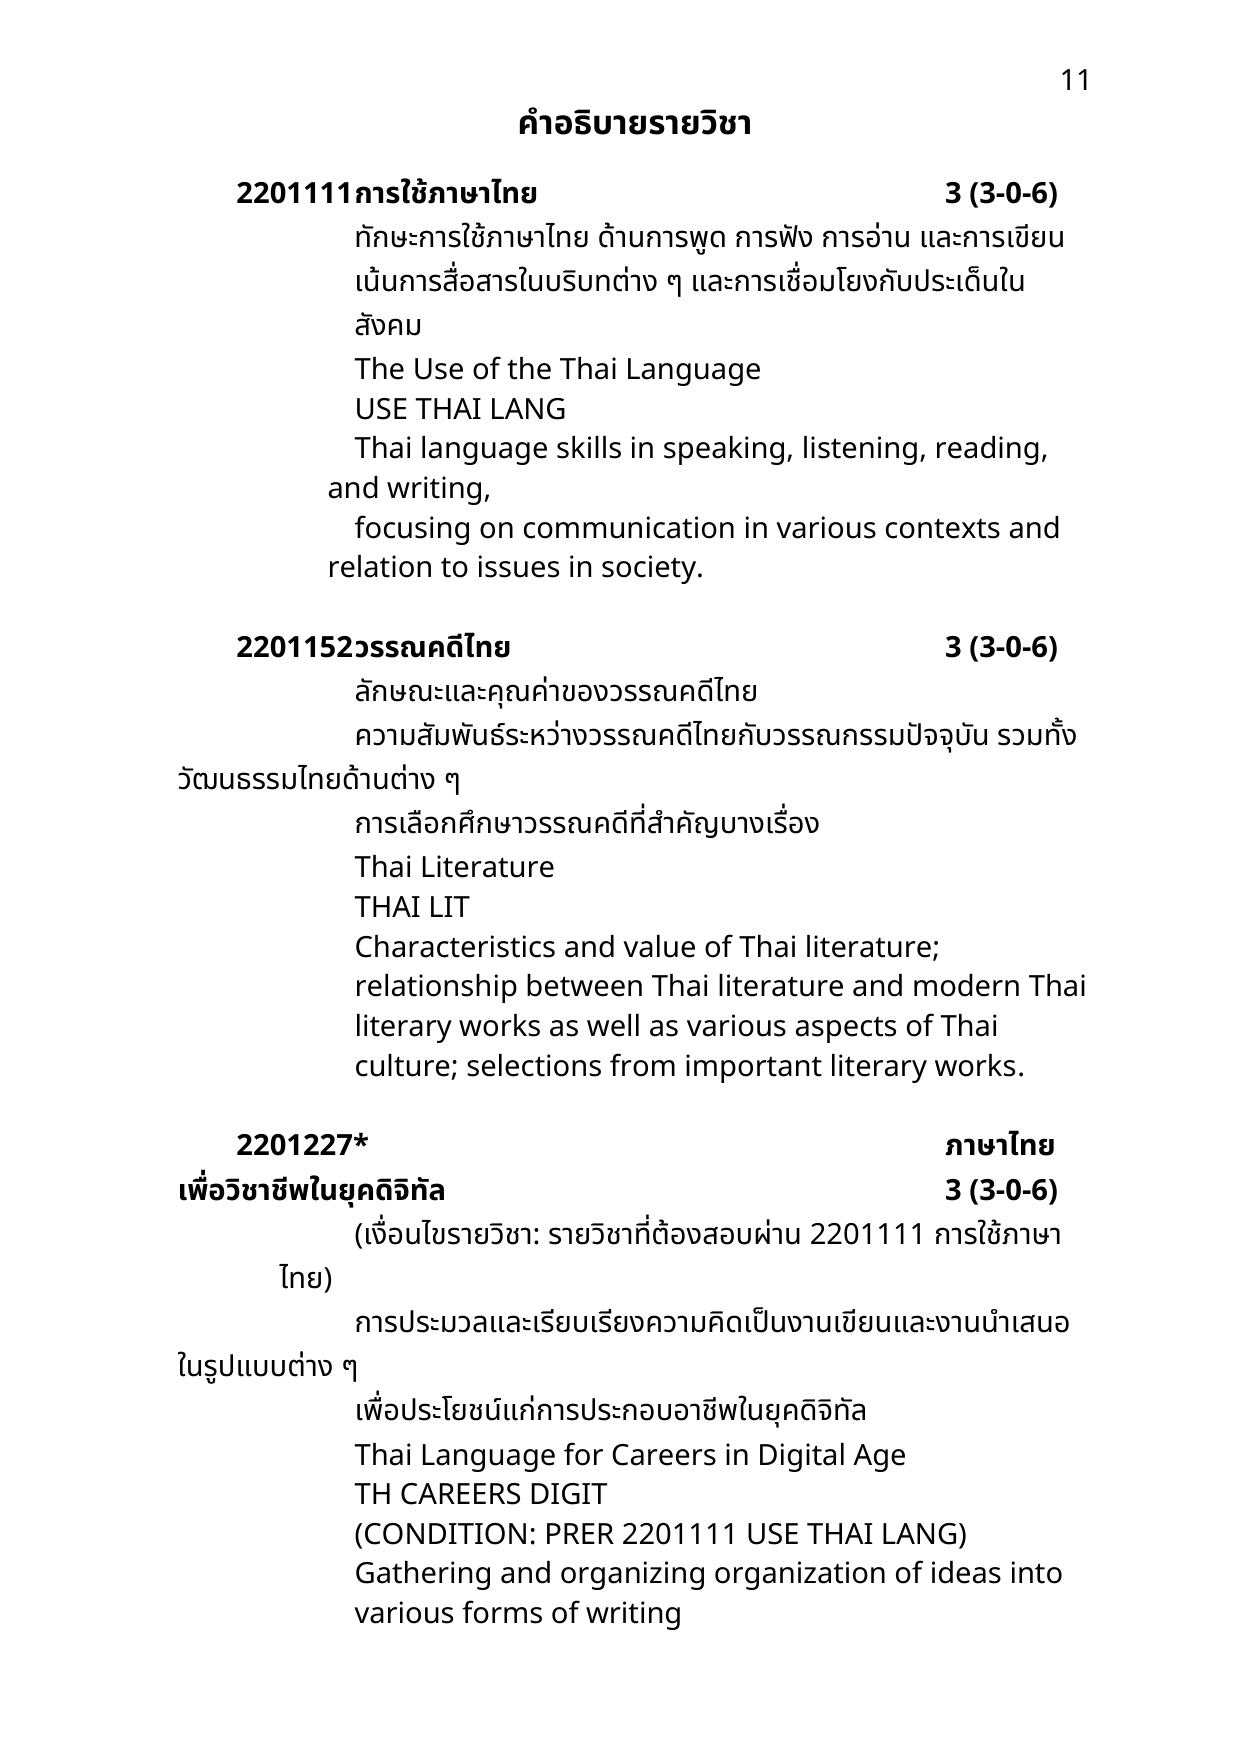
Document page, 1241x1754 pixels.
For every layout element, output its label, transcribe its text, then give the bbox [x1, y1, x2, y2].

text 2201111 การใช้ภาษาไทย 3 (3-0-6) [177, 172, 1092, 216]
text The Use of the Thai Language [177, 348, 1092, 388]
text THAI LIT [252, 886, 1092, 926]
text Gathering and organizing organization of ideas into various forms of writing [354, 1553, 1112, 1632]
text TH CAREERS DIGIT [177, 1473, 1112, 1513]
text relationship between Thai literature and modern Thai literary works as well as various aspects of Thai culture; selections from important literary works. [354, 966, 1092, 1085]
text Thai Language for Careers in Digital Age [177, 1434, 1112, 1473]
text เพื่อประโยชน์แก่การประกอบอาชีพในยุคดิจิทัล [177, 1390, 1092, 1434]
text คำอธิบายรายวิชา [177, 99, 1092, 149]
text ลักษณะและคุณค่าของวรรณคดีไทย [177, 670, 1092, 714]
text การเลือกศึกษาวรรณคดีที่สำคัญบางเรื่อง [177, 803, 1092, 847]
text Thai Literature [252, 847, 1092, 886]
text ทักษะการใช้ภาษาไทย ด้านการพูด การฟัง การอ่าน และการเขียน [354, 216, 1092, 260]
text Characteristics and value of Thai literature; [354, 926, 1092, 966]
text 2201227* ภาษาไทยเพื่อวิชาชีพในยุคดิจิทัล 3 (3-0-6) [177, 1124, 1092, 1213]
text focusing on communication in various contexts and relation to issues in society. [327, 507, 1092, 586]
text เน้นการสื่อสารในบริบทต่าง ๆ และการเชื่อมโยงกับประเด็นในสังคม [354, 260, 1092, 348]
text (CONDITION: PRER 2201111 USE THAI LANG) [177, 1513, 1112, 1553]
text การประมวลและเรียบเรียงความคิดเป็นงานเขียนและงานนำเสนอในรูปแบบต่าง ๆ [177, 1302, 1092, 1390]
text ความสัมพันธ์ระหว่างวรรณคดีไทยกับวรรณกรรมปัจจุบัน รวมทั้งวัฒนธรรมไทยด้านต่าง ๆ [177, 714, 1092, 803]
text 2201152 วรรณคดีไทย 3 (3-0-6) [177, 626, 1092, 670]
text Thai language skills in speaking, listening, reading, and writing, [327, 428, 1092, 507]
text (เงื่อนไขรายวิชา: รายวิชาที่ต้องสอบผ่าน 2201111 การใช้ภาษาไทย) [279, 1213, 1092, 1302]
text USE THAI LANG [252, 388, 1092, 428]
